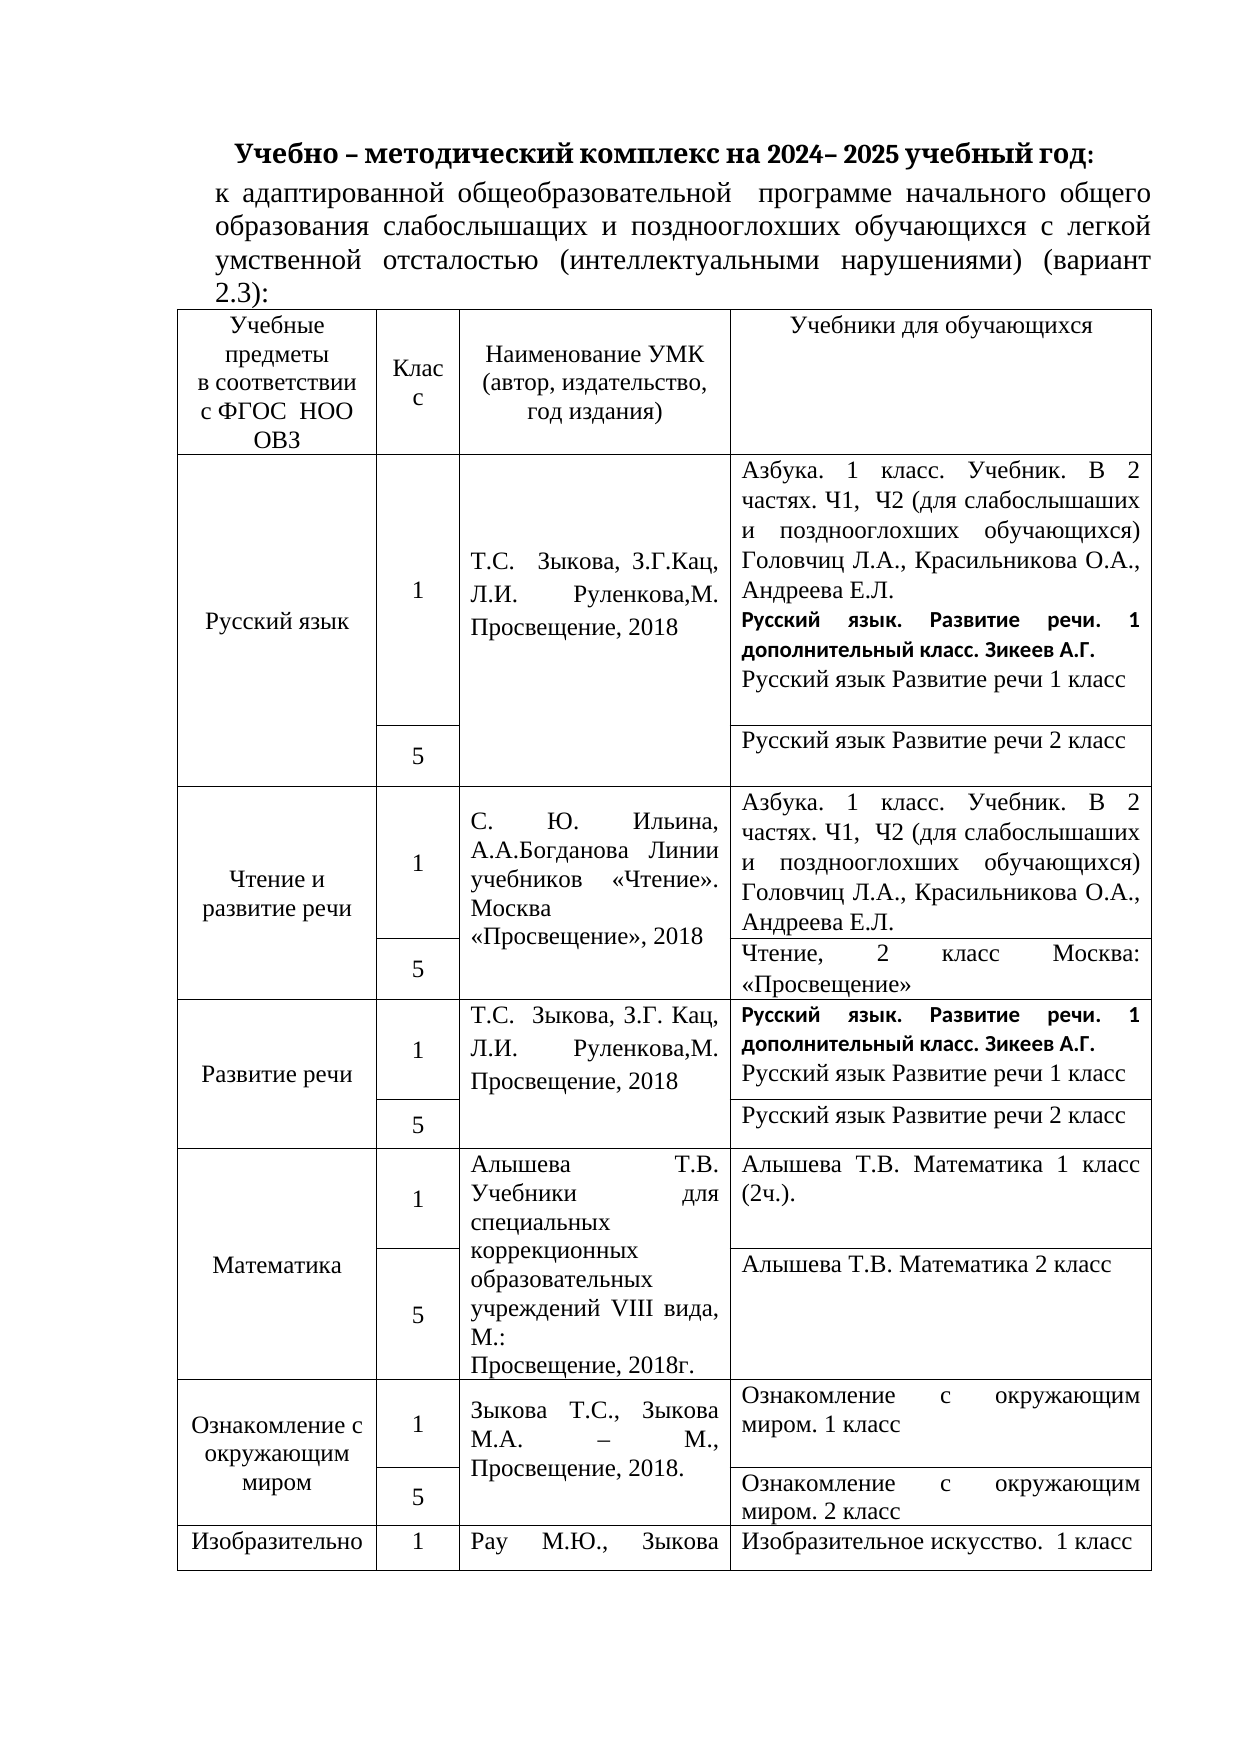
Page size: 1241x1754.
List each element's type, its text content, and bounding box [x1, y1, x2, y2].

table_cell С. Ю. Ильина, А.А.Богданова Линии учебников «Чтение». Москва «Просвещение», 2018 [460, 787, 730, 999]
table_cell Т.С. Зыкова, З.Г. Кац, Л.И. Руленкова,М. Просвещение, 2018 [460, 1000, 730, 1148]
table_cell Чтение, 2 класс Москва: «Просвещение» [731, 939, 1151, 999]
table_cell 5 [377, 1100, 459, 1148]
table_cell Ознакомление с окружающим миром. 2 класс [731, 1468, 1151, 1525]
table_cell 1 [377, 1000, 459, 1099]
table_cell Изобразительное искусство. 1 класс [731, 1526, 1151, 1570]
table_cell Русский язык Развитие речи 2 класс [731, 1100, 1151, 1148]
table_cell Математика [178, 1149, 376, 1379]
table_cell Русский язык. Развитие речи. 1 дополнительный класс. Зикеев А.Г. Русский язык Развитие речи 1 класс [731, 1000, 1151, 1099]
table_cell Зыкова Т.С., Зыкова М.А. – М., Просвещение, 2018. [460, 1380, 730, 1525]
table_cell Т.С. Зыкова, З.Г.Кац, Л.И. Руленкова,М. Просвещение, 2018 [460, 455, 730, 786]
table_cell Ознакомление с окружающим миром. 1 класс [731, 1380, 1151, 1467]
table_cell 5 [377, 1468, 459, 1525]
table_cell Ознакомление с окружающим миром [178, 1380, 376, 1525]
table_cell Русский язык [178, 455, 376, 786]
table_cell 1 [377, 455, 459, 724]
table_cell Алышева Т.В. Математика 1 класс (2ч.). [731, 1149, 1151, 1248]
subtitle Учебно – методический комплекс на 2024– 2025 учебный год: [177, 139, 1152, 170]
table_cell Азбука. 1 класс. Учебник. В 2 частях. Ч1, Ч2 (для слабослышаших и позднооглохших обучающихся) Головчиц Л.А., Красильникова О.А., Андреева Е.Л. Русский язык. Развитие речи. 1 дополнительный класс. Зикеев А.Г. Русский язык Развитие речи 1 класс [731, 455, 1151, 724]
table_cell 5 [377, 726, 459, 786]
table_cell Развитие речи [178, 1000, 376, 1148]
table_cell 1 [377, 1526, 459, 1570]
table_cell 1 [377, 1149, 459, 1248]
table_cell 5 [377, 939, 459, 999]
table_header Учебные предметы в соответствии с ФГОС НОО ОВЗ [178, 310, 376, 454]
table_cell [460, 1526, 730, 1570]
table_cell Алышева Т.В. Учебники для специальных коррекционных образовательных учреждений VIII вида, М.: Просвещение, 2018г. [460, 1149, 730, 1379]
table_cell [178, 1526, 376, 1570]
table_cell Алышева Т.В. Математика 2 класс [731, 1249, 1151, 1379]
table_cell 5 [377, 1249, 459, 1379]
table_header Учебники для обучающихся [731, 310, 1151, 454]
table_cell 1 [377, 787, 459, 937]
table_header Класс [377, 310, 459, 454]
table_cell Русский язык Развитие речи 2 класс [731, 726, 1151, 786]
table_cell Чтение и развитие речи [178, 787, 376, 999]
table_cell Азбука. 1 класс. Учебник. В 2 частях. Ч1, Ч2 (для слабослышаших и позднооглохших обучающихся) Головчиц Л.А., Красильникова О.А., Андреева Е.Л. [731, 787, 1151, 937]
table_cell 1 [377, 1380, 459, 1467]
table_header Наименование УМК (автор, издательство, год издания) [460, 310, 730, 454]
text к адаптированной общеобразовательной программе начального общего образования слабослышащих и позднооглохших обучающихся с легкой умственной отсталостью (интеллектуальными нарушениями) (вариант 2.3): [215, 175, 1152, 309]
